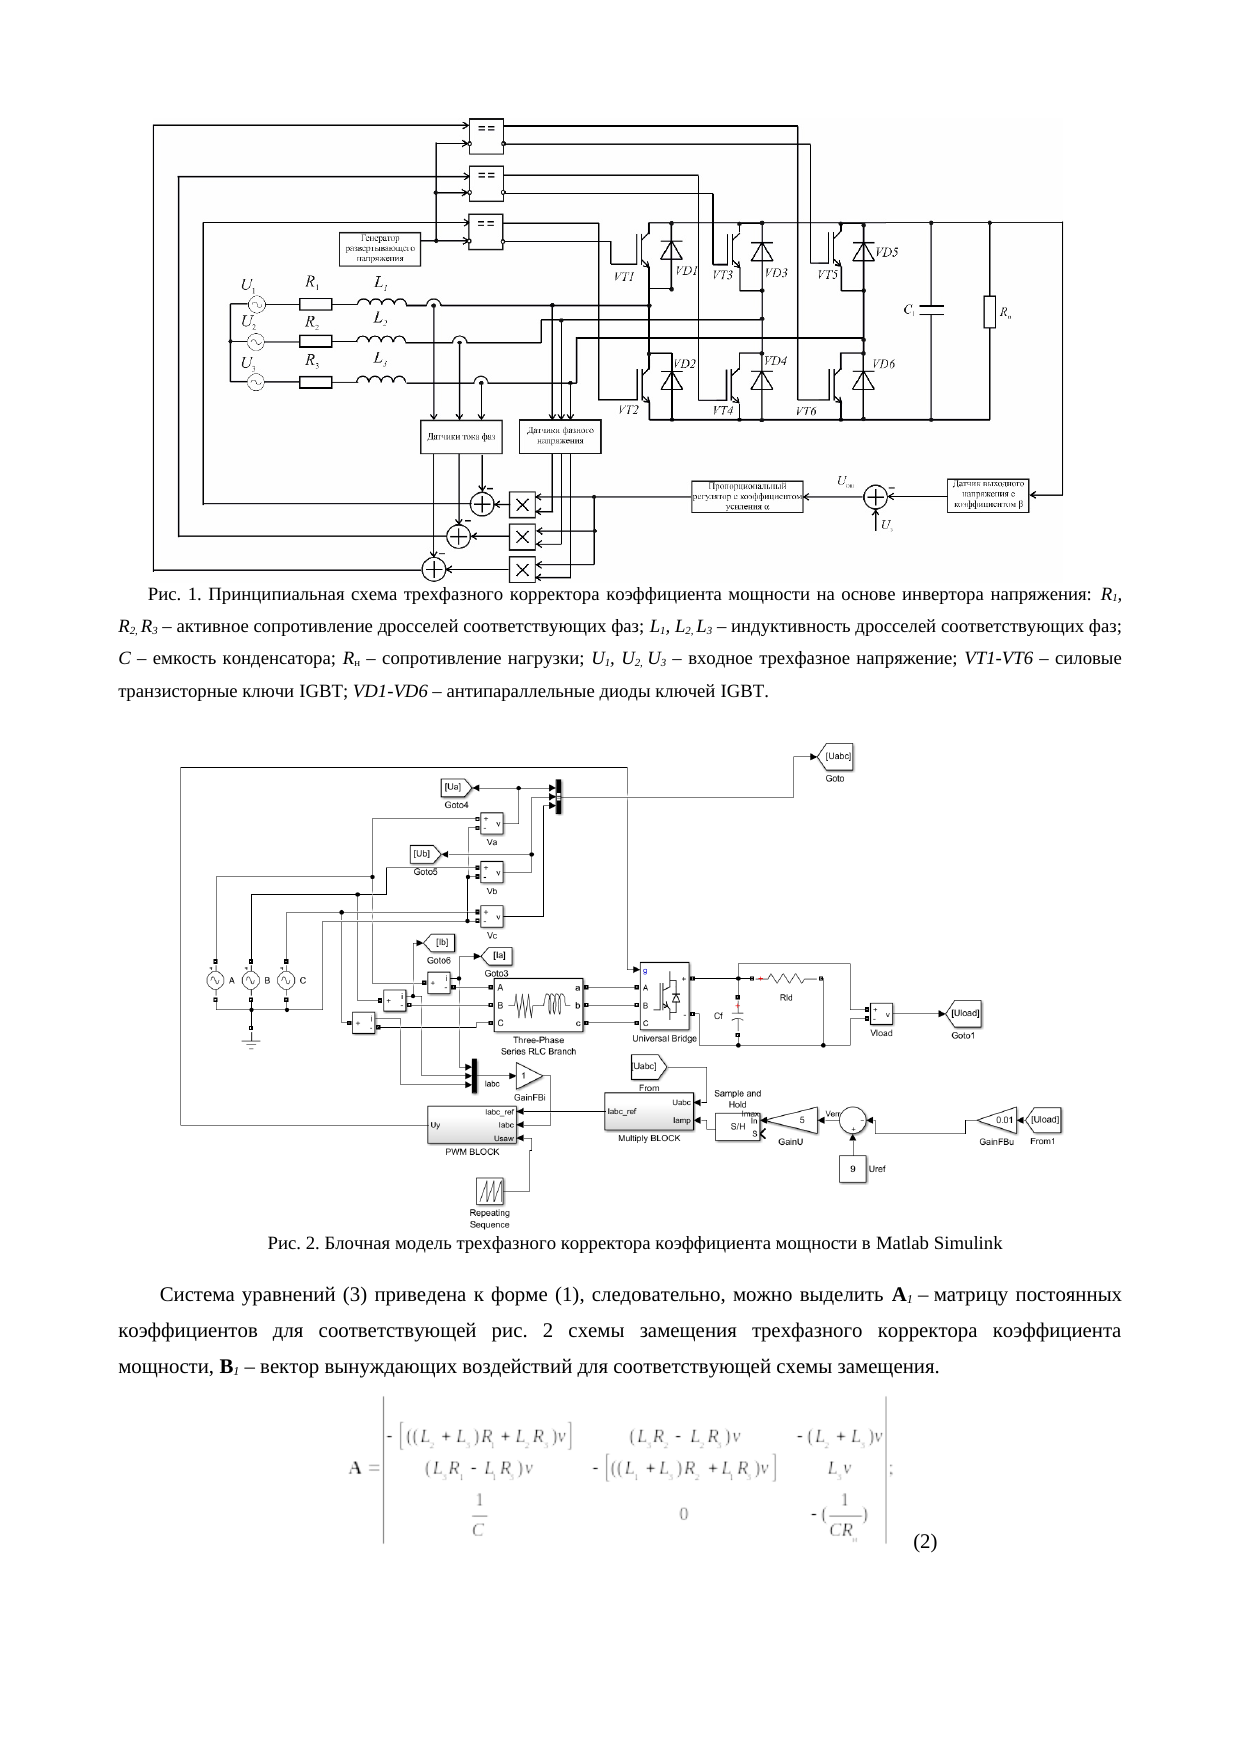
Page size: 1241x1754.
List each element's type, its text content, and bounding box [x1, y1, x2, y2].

text Система уравнений (3) приведена к форме (1), следовательно, можно выделить A1 – матрицу постоянных коэффициентов для соответствующей рис. 2 схемы замещения трехфазного корректора коэффициента мощности, B1 – вектор вынуждающих воздействий для соответствующей схемы замещения. [118, 1282, 1122, 1378]
text Рис. 2. Блочная модель трехфазного корректора коэффициента мощности в Matlab Simulink [118, 1232, 1122, 1253]
text (2) [118, 1390, 1122, 1553]
picture [152, 118, 1064, 583]
picture [170, 738, 1100, 1232]
text Рис. 1. Принципиальная схема трехфазного корректора коэффициента мощности на основе инвертора напряжения: R1, R2, R3 – активное сопротивление дросселей соответствующих фаз; L1, L2, L3 – индуктивность дросселей соответствующих фаз; C – емкость конденсатора; Rн – сопротивление нагрузки; U1, U2, U3 – входное трехфазное напряжение; VT1-VT6 – силовые транзисторные ключи IGBT; VD1-VD6 – антипараллельные диоды ключей IGBT. [118, 583, 1122, 701]
